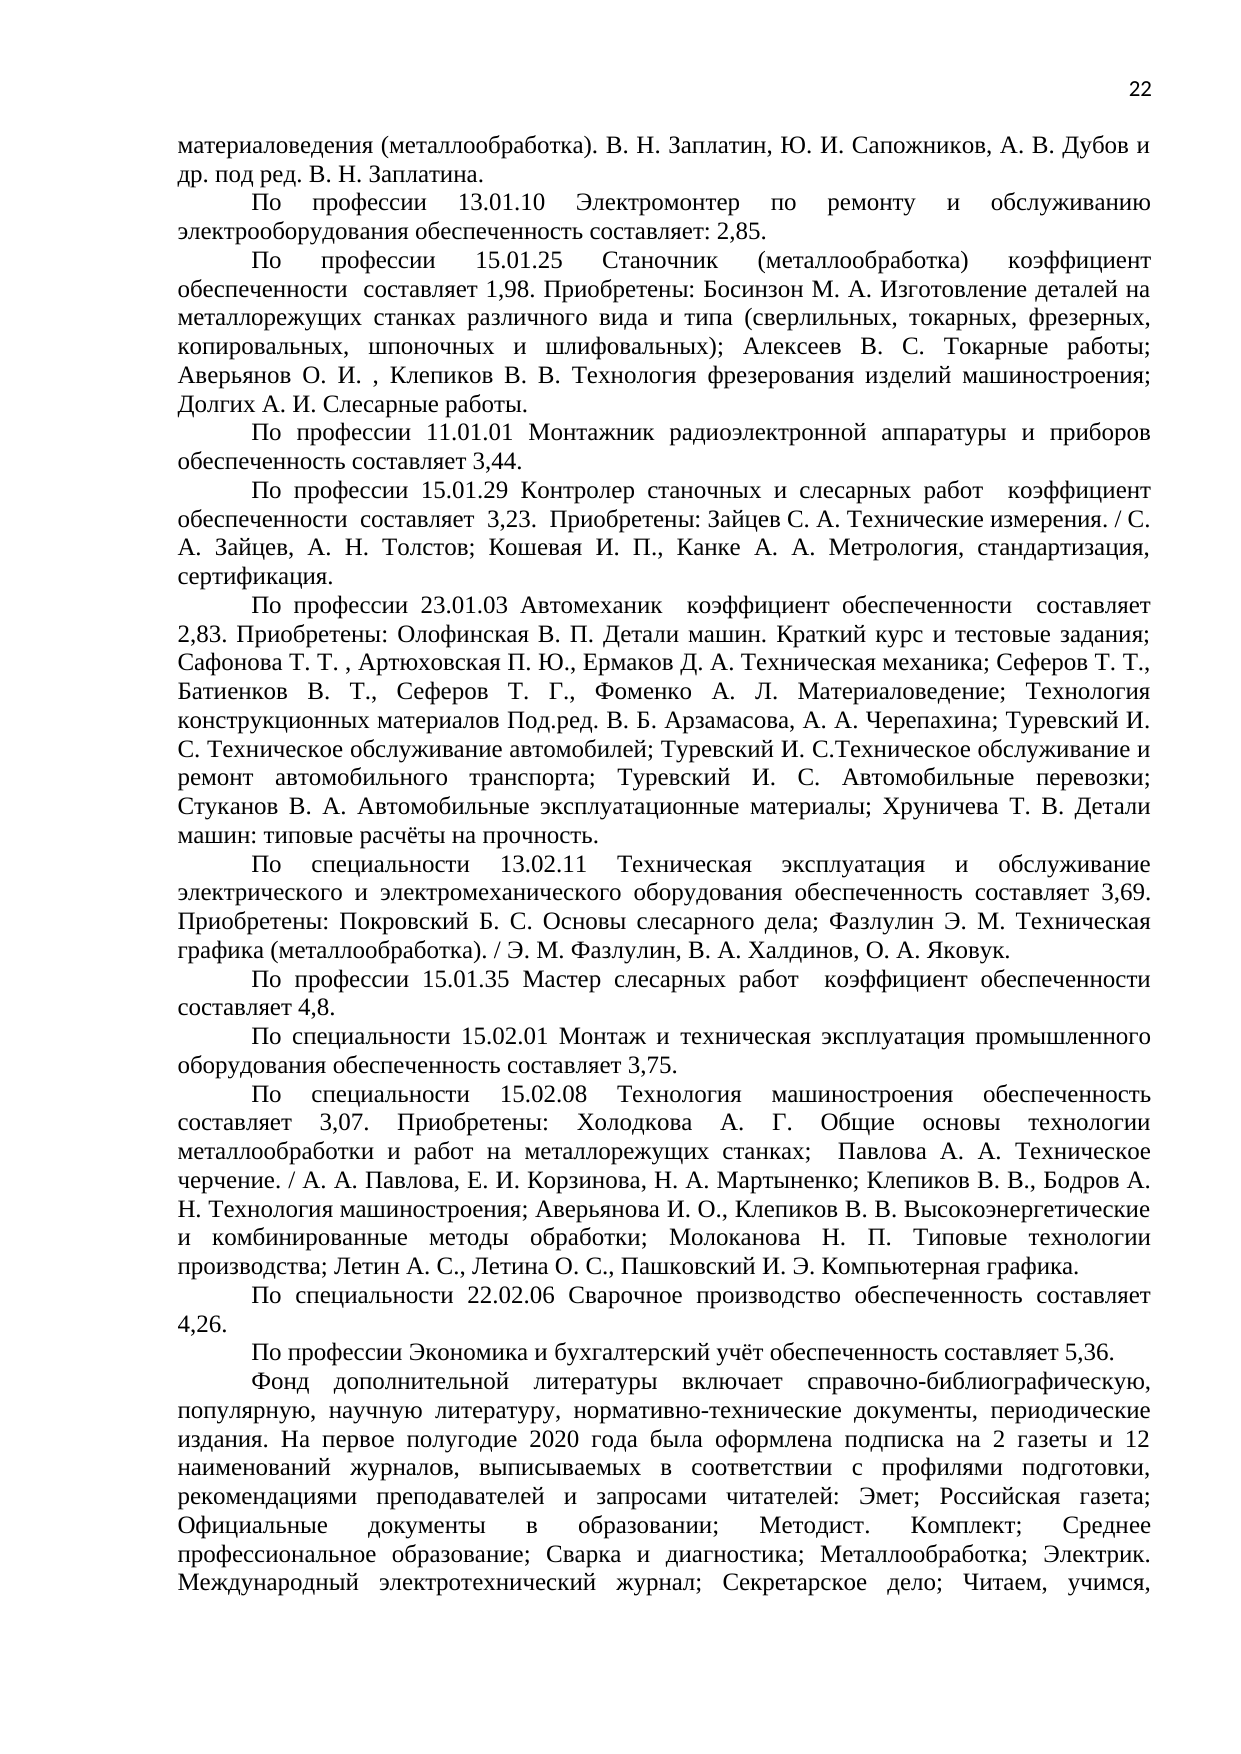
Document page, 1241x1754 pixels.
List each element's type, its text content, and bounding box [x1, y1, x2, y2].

list По специальности 15.02.08 Технология машиностроения обеспеченность составляет 3,07. Приобретены: Холодкова А. Г. Общие основы технологии металлообработки и работ на металлорежущих станках; Павлова А. А. Техническое черчение. / А. А. Павлова, Е. И. Корзинова, Н. А. Мартыненко; Клепиков В. В., Бодров А. Н. Технология машиностроения; Аверьянова И. О., Клепиков В. В. Высокоэнергетические и комбинированные методы обработки; Молоканова Н. П. Типовые технологии производства; Летин А. С., Летина О. С., Пашковский И. Э. Компьютерная графика. [177, 1079, 1152, 1280]
list По профессии 15.01.25 Станочник (металлообработка) коэффициент обеспеченности составляет 1,98. Приобретены: Босинзон М. А. Изготовление деталей на металлорежущих станках различного вида и типа (сверлильных, токарных, фрезерных, копировальных, шпоночных и шлифовальных); Алексеев В. С. Токарные работы; Аверьянов О. И. , Клепиков В. В. Технология фрезерования изделий машиностроения; Долгих А. И. Слесарные работы. [177, 245, 1152, 417]
list По профессии 23.01.03 Автомеханик коэффициент обеспеченности составляет 2,83. Приобретены: Олофинская В. П. Детали машин. Краткий курс и тестовые задания; Сафонова Т. Т. , Артюховская П. Ю., Ермаков Д. А. Техническая механика; Сеферов Т. Т., Батиенков В. Т., Сеферов Т. Г., Фоменко А. Л. Материаловедение; Технология конструкционных материалов Под.ред. В. Б. Арзамасова, А. А. Черепахина; Туревский И. С. Техническое обслуживание автомобилей; Туревский И. С.Техническое обслуживание и ремонт автомобильного транспорта; Туревский И. С. Автомобильные перевозки; Стуканов В. А. Автомобильные эксплуатационные материалы; Хруничева Т. В. Детали машин: типовые расчёты на прочность. [177, 590, 1152, 849]
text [177, 1366, 1152, 1596]
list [177, 130, 1152, 187]
list По профессии 15.01.29 Контролер станочных и слесарных работ коэффициент обеспеченности составляет 3,23. Приобретены: Зайцев С. А. Технические измерения. / С. А. Зайцев, А. Н. Толстов; Кошевая И. П., Канке А. А. Метрология, стандартизация, сертификация. [177, 475, 1152, 590]
list По специальности 22.02.06 Сварочное производство обеспеченность составляет 4,26. [177, 1280, 1152, 1337]
text По профессии 11.01.01 Монтажник радиоэлектронной аппаратуры и приборов обеспеченность составляет 3,44. [177, 417, 1152, 475]
text По специальности 15.02.01 Монтаж и техническая эксплуатация промышленного оборудования обеспеченность составляет 3,75. [177, 1021, 1152, 1079]
list По специальности 13.02.11 Техническая эксплуатация и обслуживание электрического и электромеханического оборудования обеспеченность составляет 3,69. Приобретены: Покровский Б. С. Основы слесарного дела; Фазлулин Э. М. Техническая графика (металлообработка). / Э. М. Фазлулин, В. А. Халдинов, О. А. Яковук. [177, 849, 1152, 964]
list По профессии 13.01.10 Электромонтер по ремонту и обслуживанию электрооборудования обеспеченность составляет: 2,85. [177, 187, 1152, 245]
list По профессии 15.01.35 Мастер слесарных работ коэффициент обеспеченности составляет 4,8. [177, 964, 1152, 1021]
list По профессии Экономика и бухгалтерский учёт обеспеченность составляет 5,36. [177, 1337, 1152, 1366]
